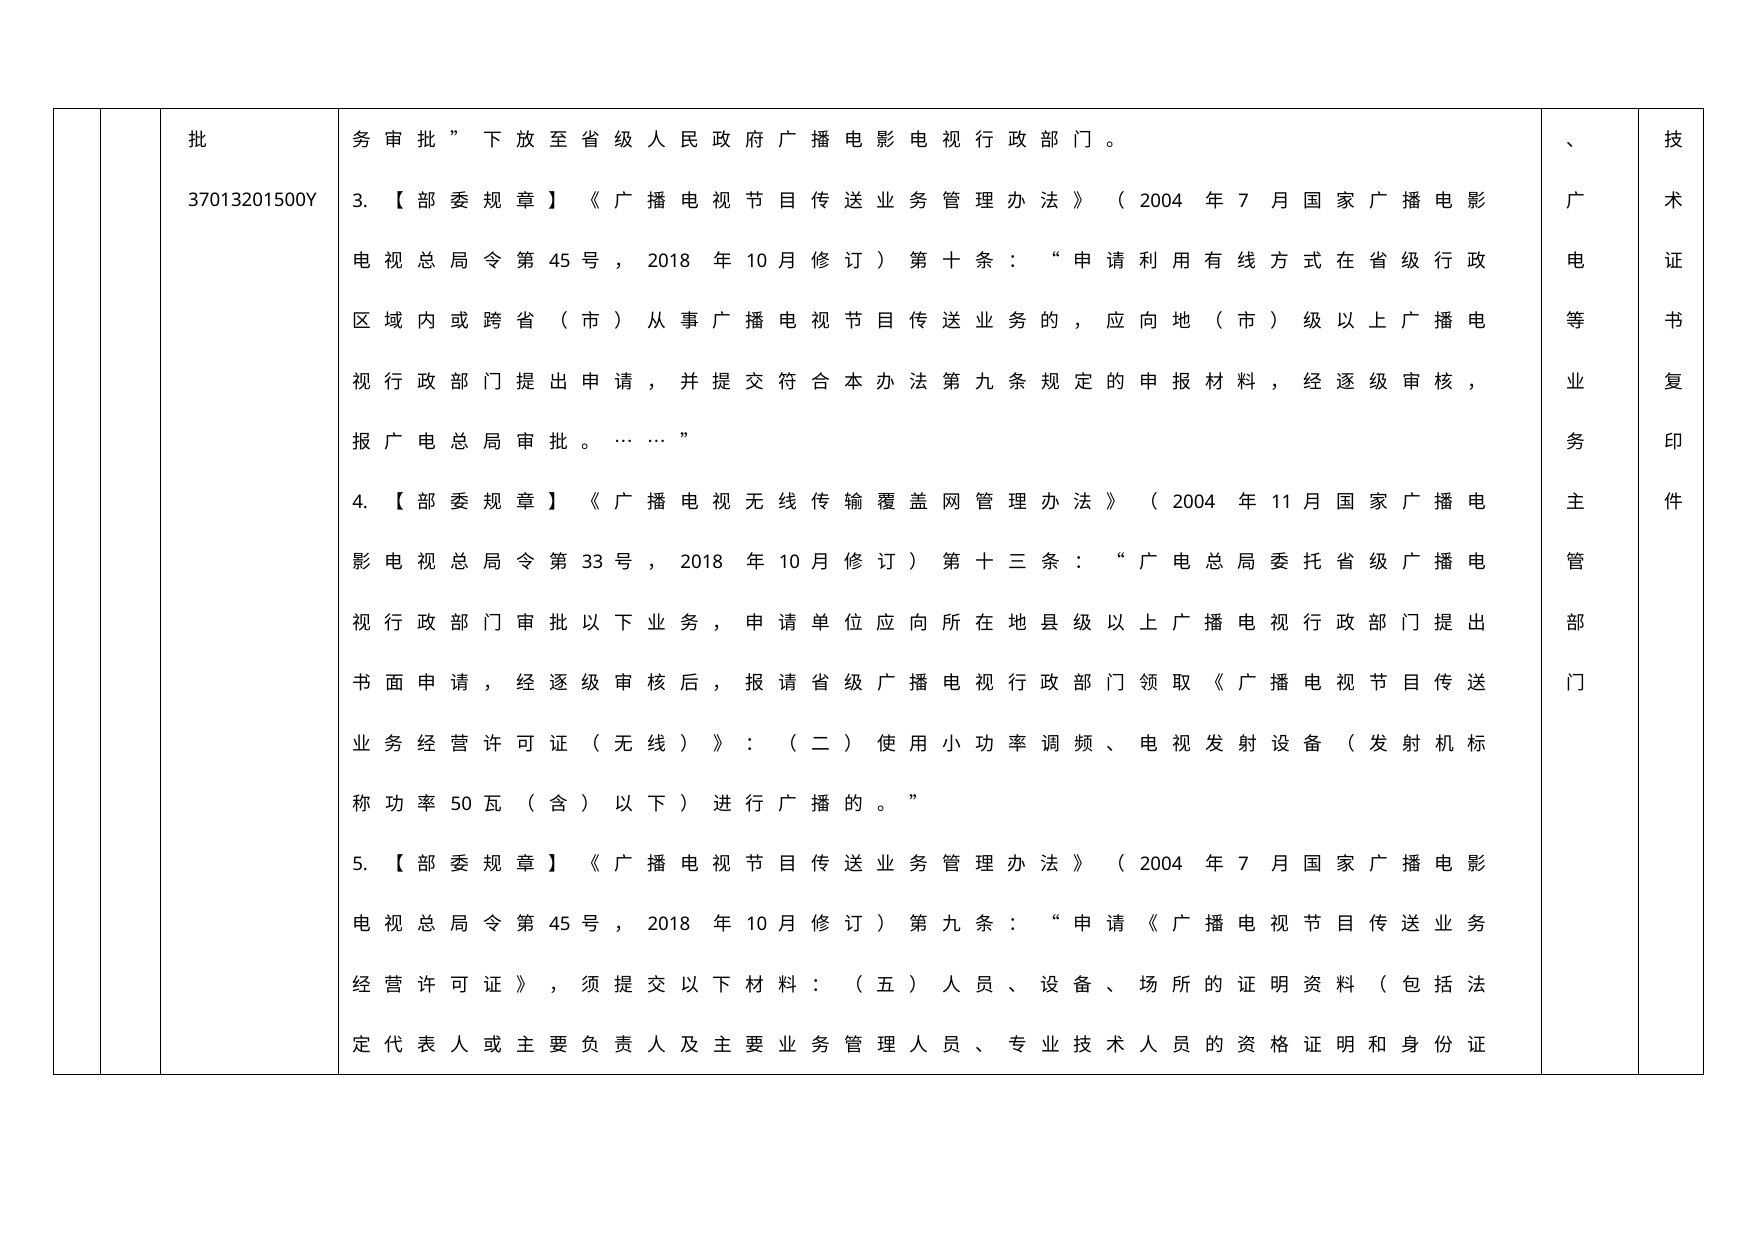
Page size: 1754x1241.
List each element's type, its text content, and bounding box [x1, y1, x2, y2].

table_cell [161, 109, 338, 1073]
table_cell 教育、人社、广电等业务主管部门 [1542, 109, 1638, 1073]
table_cell 学历或专业技术证书复印件 [1639, 109, 1703, 1073]
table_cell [339, 109, 1541, 1073]
